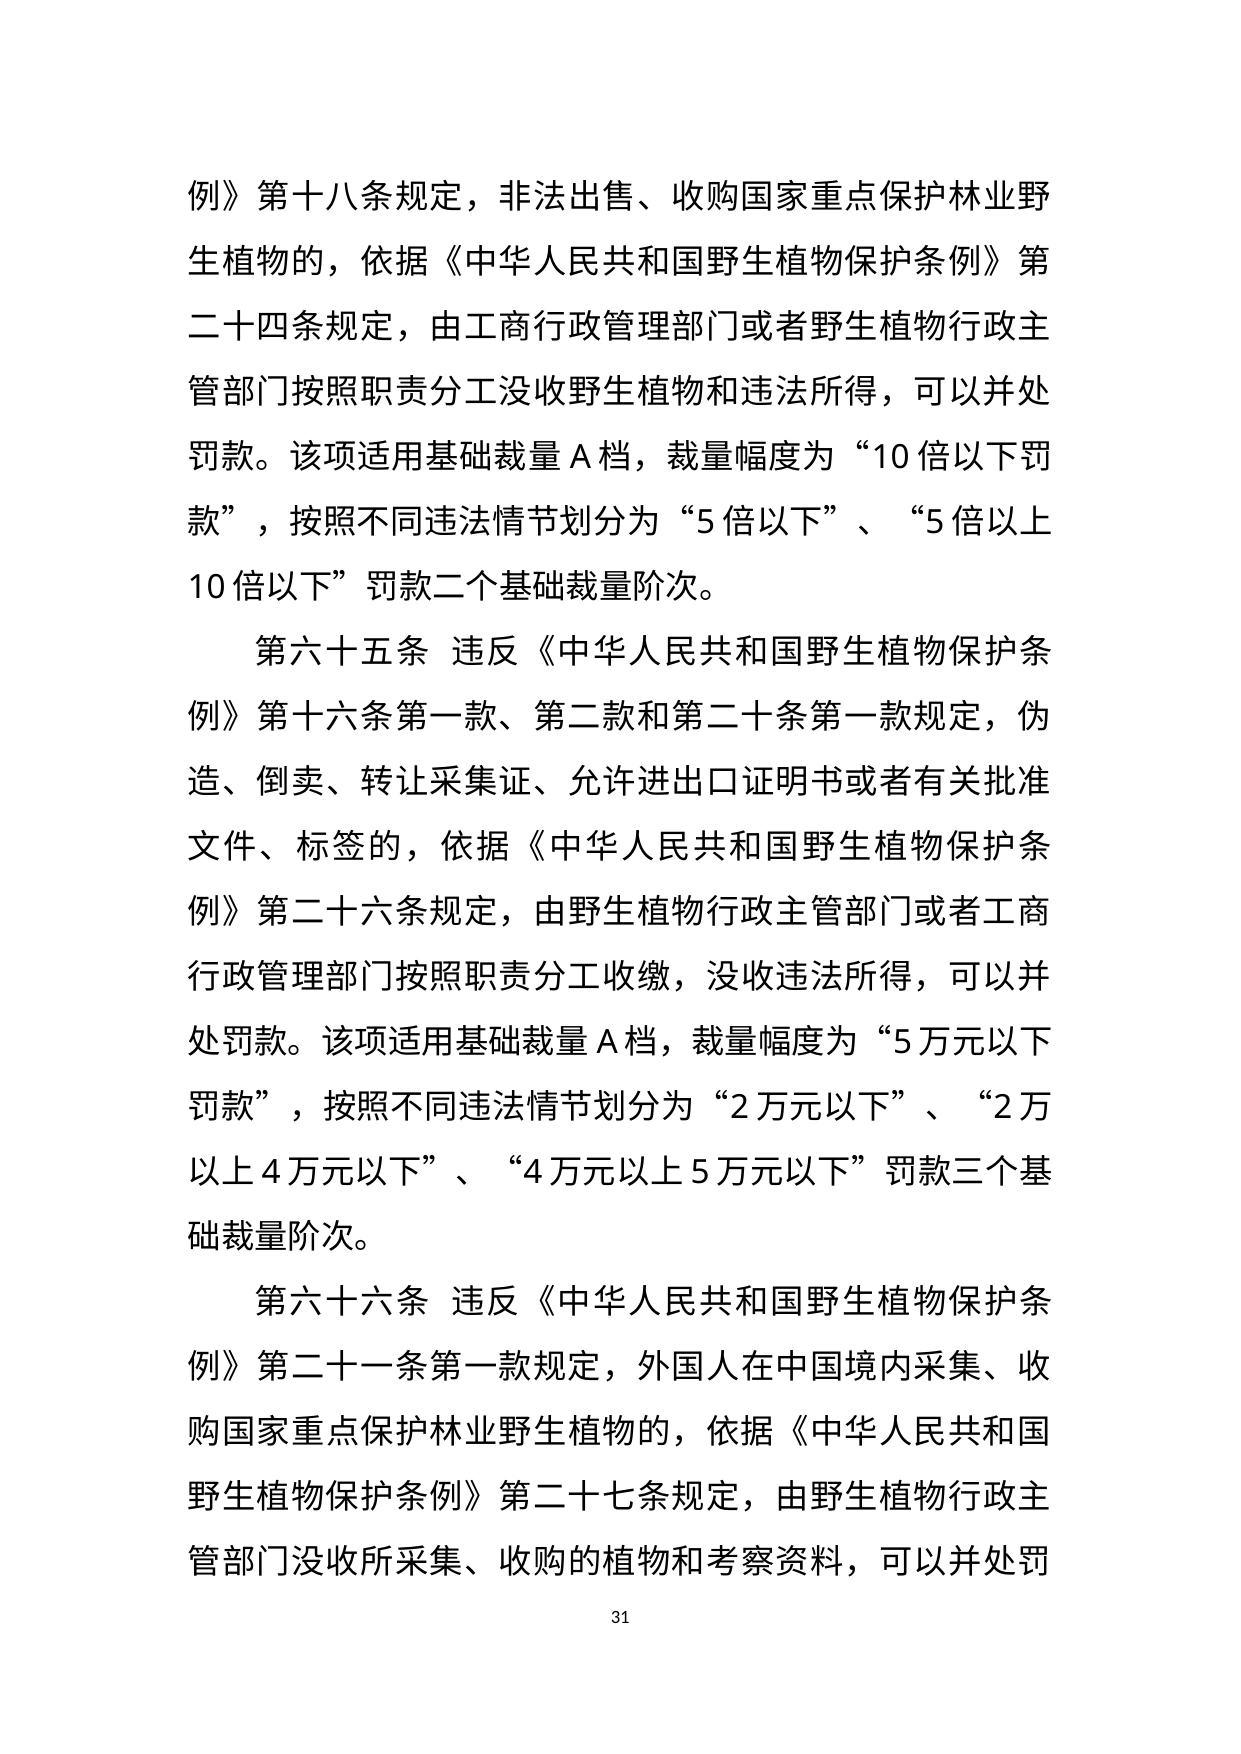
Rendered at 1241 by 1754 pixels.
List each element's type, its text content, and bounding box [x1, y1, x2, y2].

text 第六十五条 违反《中华人民共和国野生植物保护条例》第十六条第一款、第二款和第二十条第一款规定，伪造、倒卖、转让采集证、允许进出口证明书或者有关批准文件、标签的，依据《中华人民共和国野生植物保护条例》第二十六条规定，由野生植物行政主管部门或者工商行政管理部门按照职责分工收缴，没收违法所得，可以并处罚款。该项适用基础裁量A档，裁量幅度为“5万元以下罚款”，按照不同违法情节划分为“2万元以下”、“2万以上4万元以下”、“4万元以上5万元以下”罚款三个基础裁量阶次。 [187, 617, 1053, 1267]
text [187, 1267, 1053, 1592]
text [187, 162, 1053, 617]
